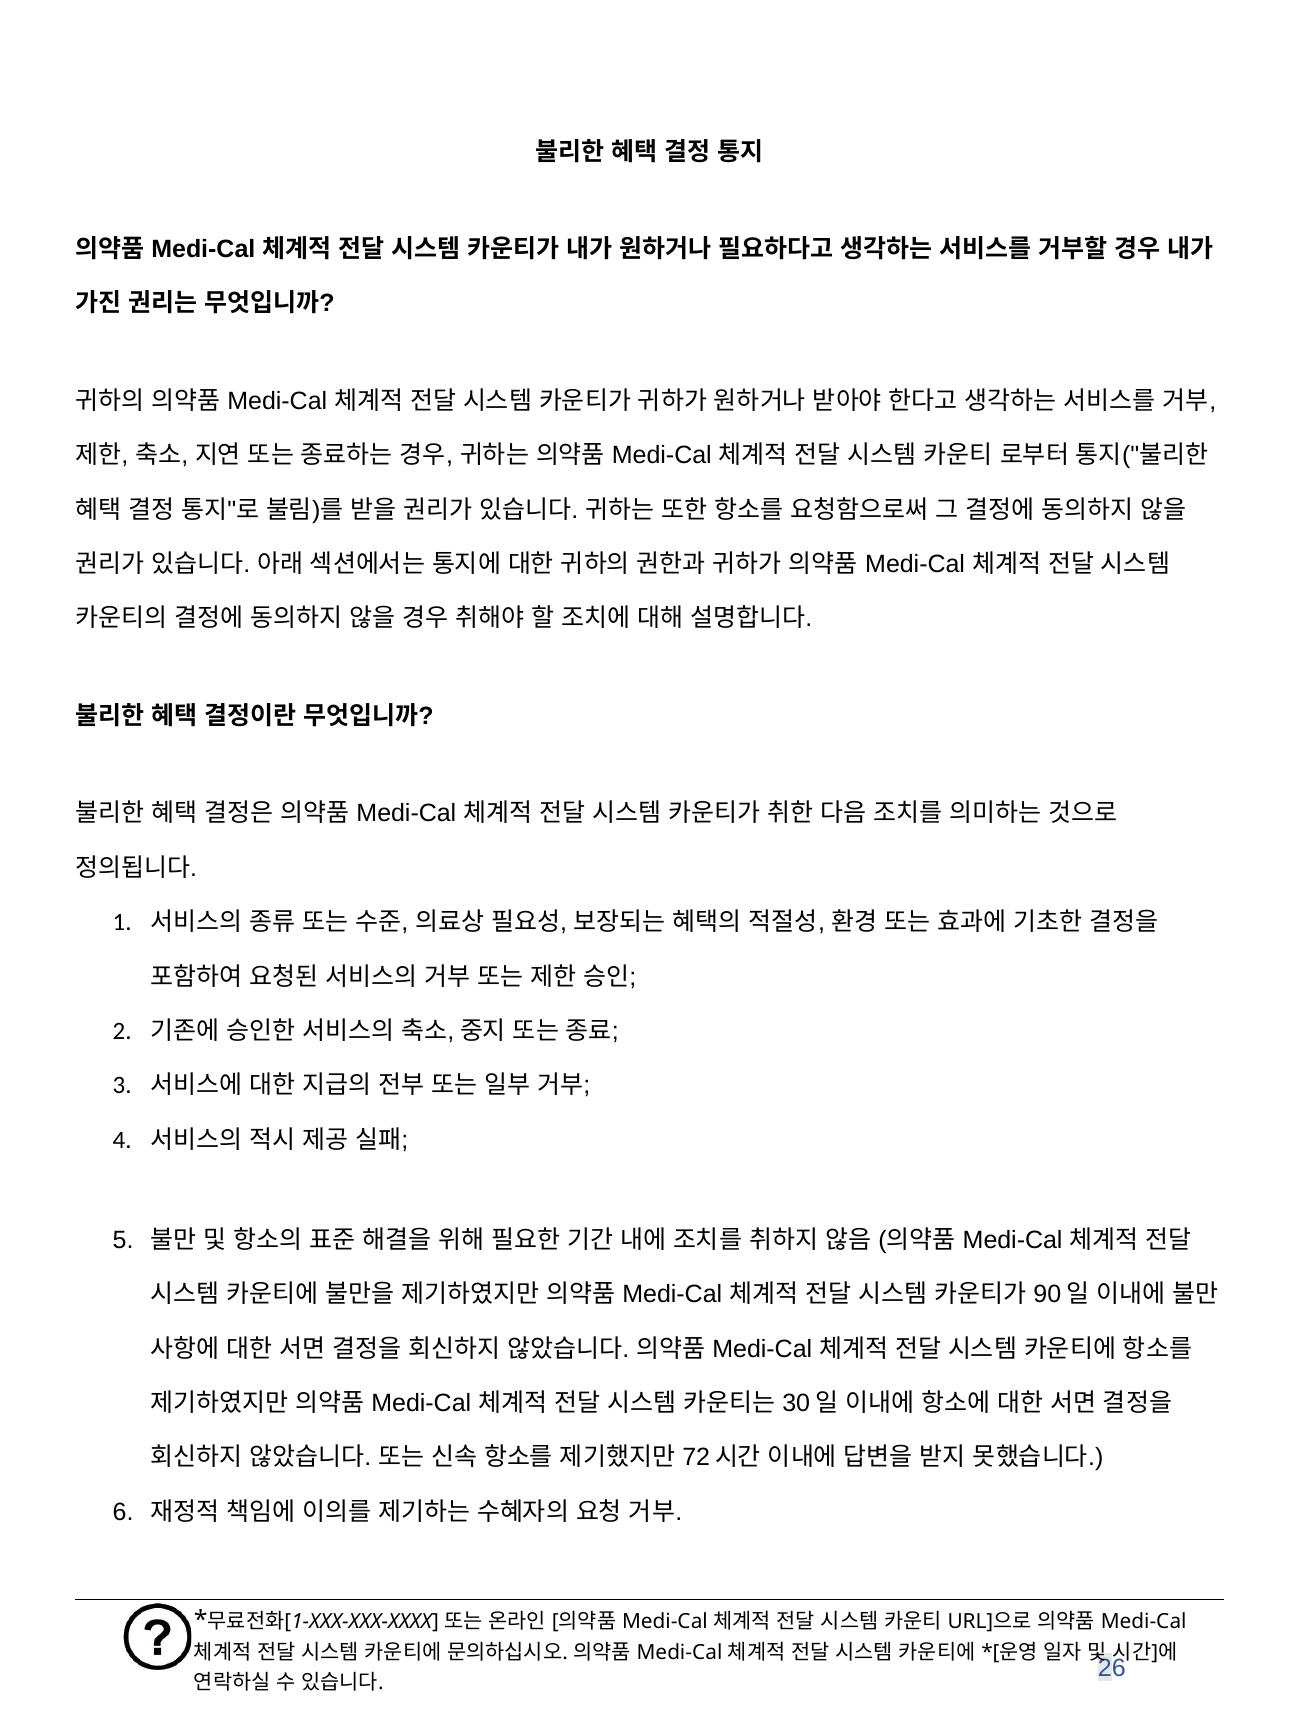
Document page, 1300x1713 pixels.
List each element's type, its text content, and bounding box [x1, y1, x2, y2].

list 서비스의 종류 또는 수준, 의료상 필요성, 보장되는 혜택의 적절성, 환경 또는 효과에 기초한 결정을 포함하여 요청된 서비스의 거부 또는 제한 승인; [112, 902, 1224, 992]
text 의약품 Medi-Cal 체계적 전달 시스템 카운티가 내가 원하거나 필요하다고 생각하는 서비스를 거부할 경우 내가 가진 권리는 무엇입니까? [75, 228, 1224, 319]
list 재정적 책임에 이의를 제기하는 수혜자의 요청 거부. [112, 1491, 1224, 1527]
list 서비스에 대한 지급의 전부 또는 일부 거부; [112, 1065, 1224, 1101]
text 귀하의 의약품 Medi-Cal 체계적 전달 시스템 카운티가 귀하가 원하거나 받아야 한다고 생각하는 서비스를 거부, 제한, 축소, 지연 또는 종료하는 경우, 귀하는 의약품 Medi-Cal 체계적 전달 시스템 카운티 로부터 통지("불리한 혜택 결정 통지"로 불림)를 받을 권리가 있습니다. 귀하는 또한 항소를 요청함으로써 그 결정에 동의하지 않을 권리가 있습니다. 아래 섹션에서는 통지에 대한 귀하의 권한과 귀하가 의약품 Medi-Cal 체계적 전달 시스템 카운티의 결정에 동의하지 않을 경우 취해야 할 조치에 대해 설명합니다. [75, 380, 1224, 634]
list 기존에 승인한 서비스의 축소, 중지 또는 종료; [112, 1010, 1224, 1047]
subtitle 불리한 혜택 결정 통지 [75, 131, 1224, 167]
text 불리한 혜택 결정은 의약품 Medi-Cal 체계적 전달 시스템 카운티가 취한 다음 조치를 의미하는 것으로 정의됩니다. [75, 793, 1224, 883]
picture [123, 1603, 192, 1670]
list 불만 및 항소의 표준 해결을 위해 필요한 기간 내에 조치를 취하지 않음 (의약품 Medi-Cal 체계적 전달 시스템 카운티에 불만을 제기하였지만 의약품 Medi-Cal 체계적 전달 시스템 카운티가 90일 이내에 불만 사항에 대한 서면 결정을 회신하지 않았습니다. 의약품 Medi-Cal 체계적 전달 시스템 카운티에 항소를 제기하였지만 의약품 Medi-Cal 체계적 전달 시스템 카운티는 30일 이내에 항소에 대한 서면 결정을 회신하지 않았습니다. 또는 신속 항소를 제기했지만 72시간 이내에 답변을 받지 못했습니다.) [112, 1219, 1224, 1473]
list 서비스의 적시 제공 실패; [112, 1119, 1224, 1155]
text 불리한 혜택 결정이란 무엇입니까? [75, 695, 1224, 732]
